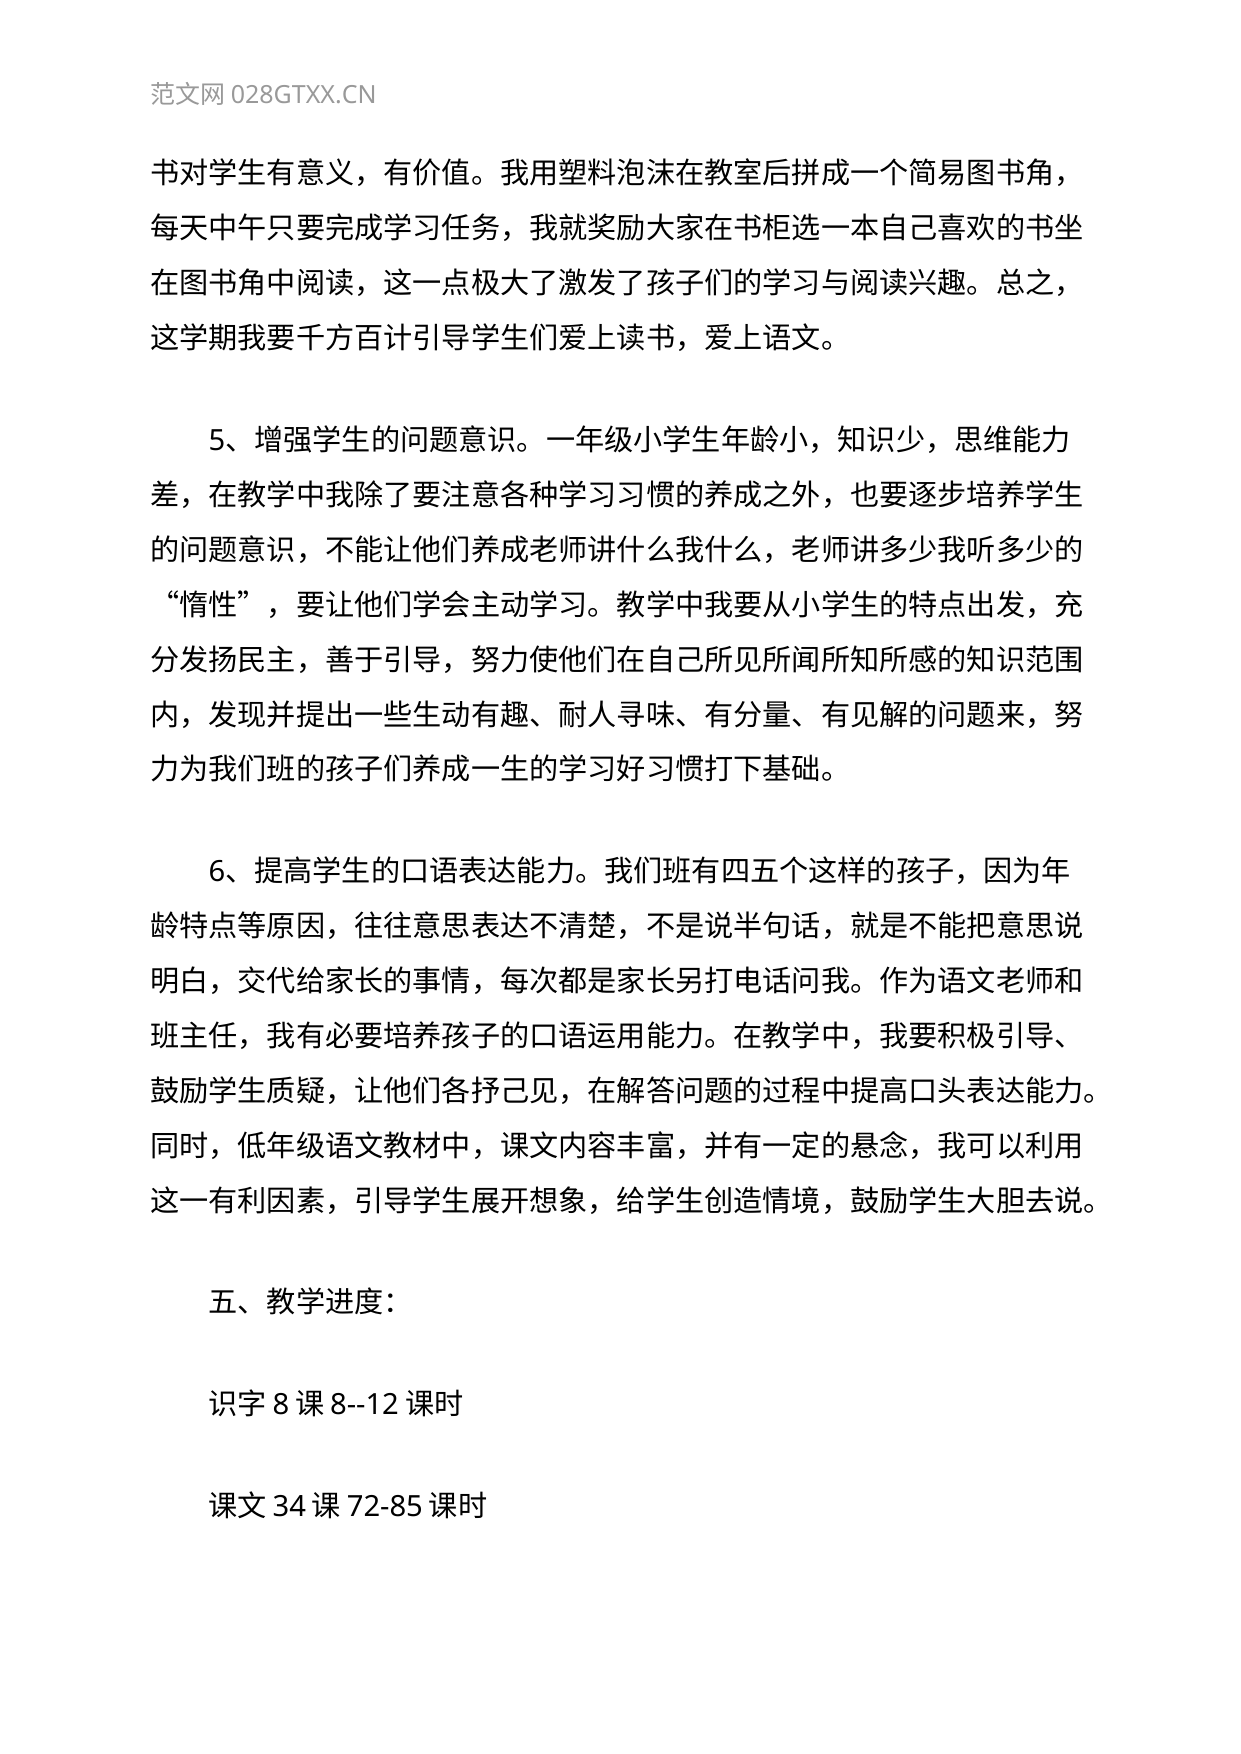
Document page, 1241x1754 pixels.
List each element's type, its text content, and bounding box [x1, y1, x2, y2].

text 6、提高学生的口语表达能力。我们班有四五个这样的孩子，因为年龄特点等原因，往往意思表达不清楚，不是说半句话，就是不能把意思说明白，交代给家长的事情，每次都是家长另打电话问我。作为语文老师和班主任，我有必要培养孩子的口语运用能力。在教学中，我要积极引导、鼓励学生质疑，让他们各抒己见，在解答问题的过程中提高口头表达能力。同时，低年级语文教材中，课文内容丰富，并有一定的悬念，我可以利用这一有利因素，引导学生展开想象，给学生创造情境，鼓励学生大胆去说。 [150, 848, 1090, 1219]
text 五、教学进度： [150, 1279, 1090, 1321]
text 课文34课72-85课时 [150, 1483, 1090, 1525]
text 5、增强学生的问题意识。一年级小学生年龄小，知识少，思维能力差，在教学中我除了要注意各种学习习惯的养成之外，也要逐步培养学生的问题意识，不能让他们养成老师讲什么我什么，老师讲多少我听多少的“惰性”，要让他们学会主动学习。教学中我要从小学生的特点出发，充分发扬民主，善于引导，努力使他们在自己所见所闻所知所感的知识范围内，发现并提出一些生动有趣、耐人寻味、有分量、有见解的问题来，努力为我们班的孩子们养成一生的学习好习惯打下基础。 [150, 416, 1090, 788]
text 识字8课8--12课时 [150, 1381, 1090, 1423]
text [150, 150, 1090, 357]
